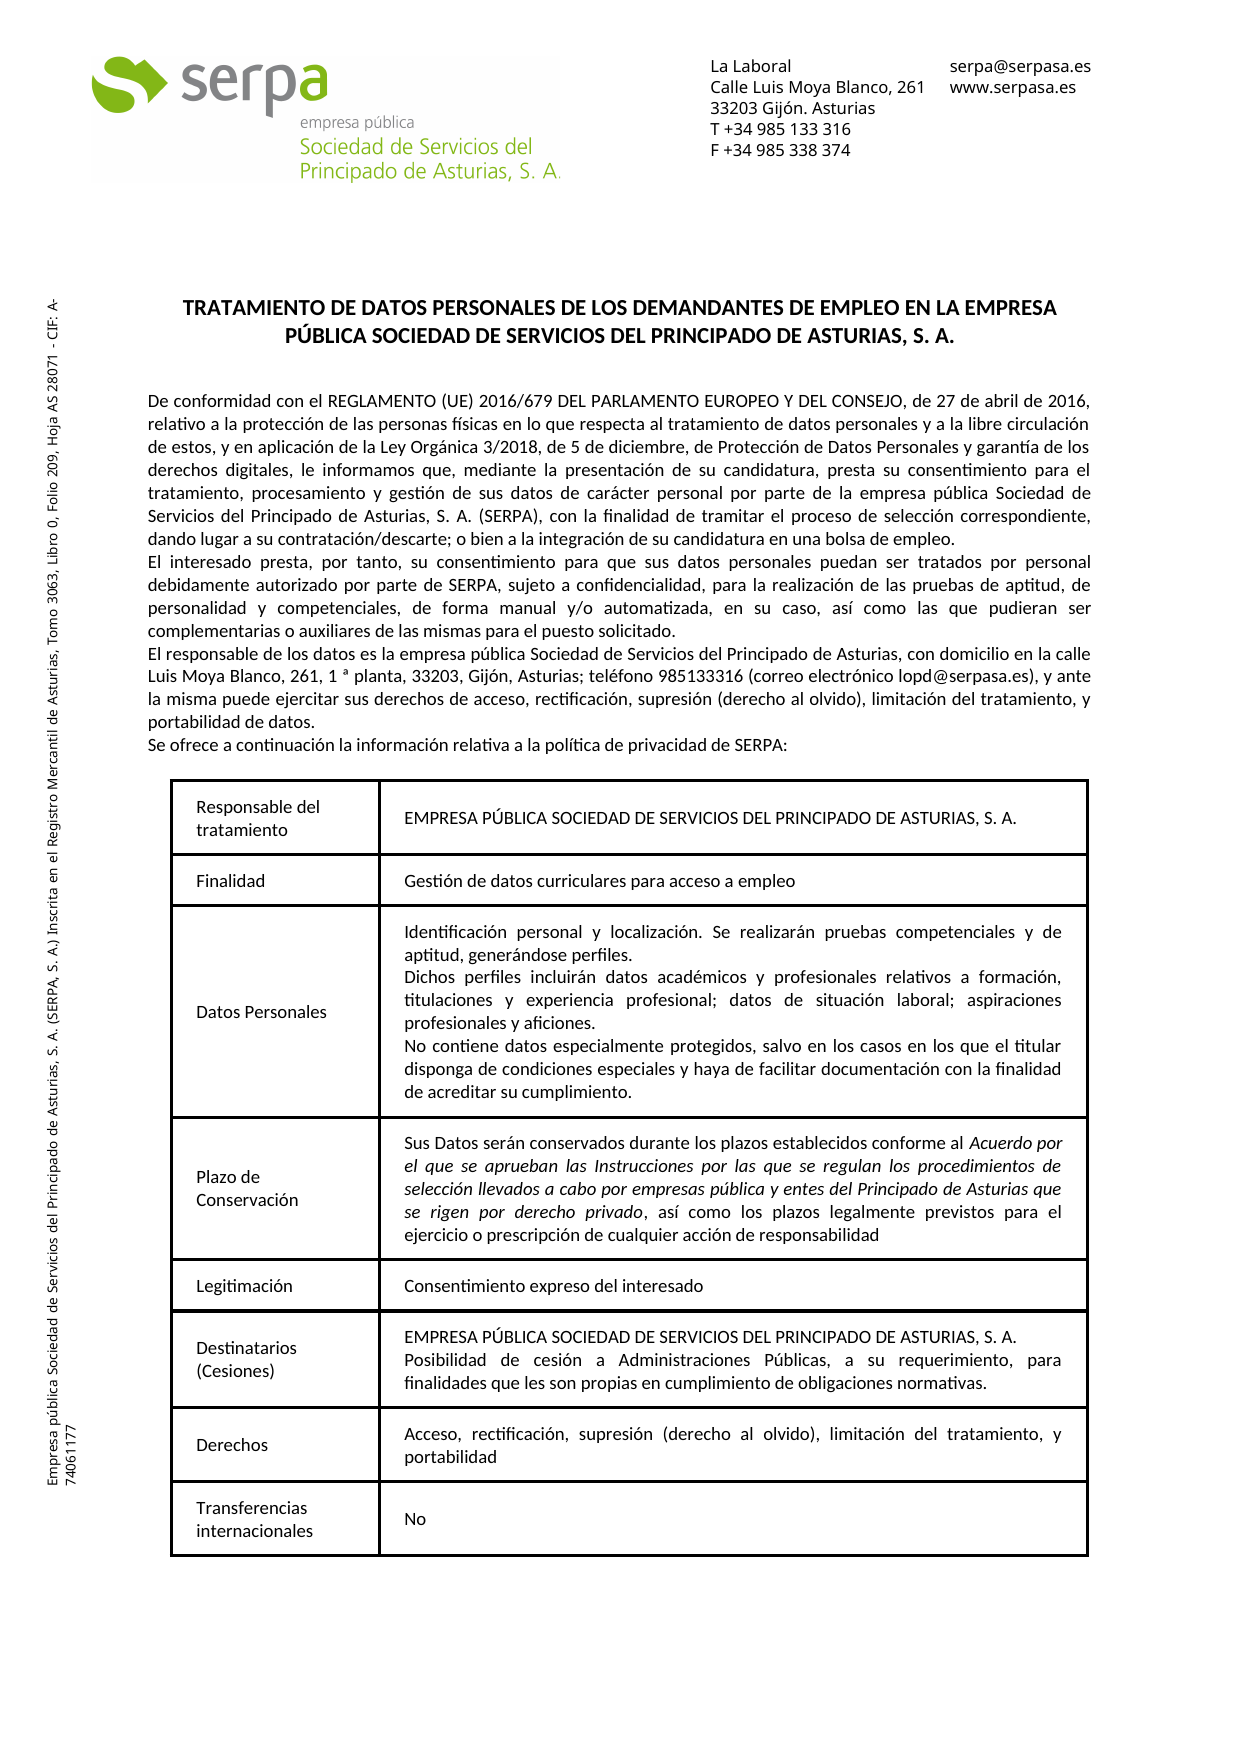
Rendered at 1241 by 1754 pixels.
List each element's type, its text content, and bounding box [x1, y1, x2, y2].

table_cell Finalidad [173, 856, 378, 904]
picture [91, 56, 561, 183]
text El responsable de los datos es la empresa pública Sociedad de Servicios del Principado de Asturias, con domicilio en la calle Luis Moya Blanco, 261, 1 ª planta, 33203, Gijón, Asturias; teléfono 985133316 (correo electrónico lopd@serpasa.es), y ante la misma puede ejercitar sus derechos de acceso, rectificación, supresión (derecho al olvido), limitación del tratamiento, y portabilidad de datos. [148, 642, 1092, 733]
table_cell Consentimiento expreso del interesado [381, 1261, 1086, 1309]
text Se ofrece a continuación la información relativa a la política de privacidad de SERPA: [148, 733, 1092, 756]
table_header Responsable del tratamiento [173, 782, 378, 853]
text El interesado presta, por tanto, su consentimiento para que sus datos personales puedan ser tratados por personal debidamente autorizado por parte de SERPA, sujeto a confidencialidad, para la realización de las pruebas de aptitud, de personalidad y competenciales, de forma manual y/o automatizada, en su caso, así como las que pudieran ser complementarias o auxiliares de las mismas para el puesto solicitado. [148, 550, 1092, 642]
table_cell Transferencias internacionales [173, 1483, 378, 1554]
table_cell Identificación personal y localización. Se realizarán pruebas competenciales y de aptitud, generándose perfiles. Dichos perfiles incluirán datos académicos y profesionales relativos a formación, titulaciones y experiencia profesional; datos de situación laboral; aspiraciones profesionales y aficiones. No contiene datos especialmente protegidos, salvo en los casos en los que el titular disponga de condiciones especiales y haya de facilitar documentación con la finalidad de acreditar su cumplimiento. [381, 907, 1086, 1116]
table_cell Destinatarios (Cesiones) [173, 1313, 378, 1406]
table_cell Acceso, rectificación, supresión (derecho al olvido), limitación del tratamiento, y portabilidad [381, 1409, 1086, 1480]
table_cell Derechos [173, 1409, 378, 1480]
table_cell Plazo de Conservación [173, 1119, 378, 1258]
table_cell Sus Datos serán conservados durante los plazos establecidos conforme al Acuerdo por el que se aprueban las Instrucciones por las que se regulan los procedimientos de selección llevados a cabo por empresas pública y entes del Principado de Asturias que se rigen por derecho privado, así como los plazos legalmente previstos para el ejercicio o prescripción de cualquier acción de responsabilidad [381, 1119, 1086, 1258]
table_cell Gestión de datos curriculares para acceso a empleo [381, 856, 1086, 904]
table_cell No [381, 1483, 1086, 1554]
table_cell Datos Personales [173, 907, 378, 1116]
text De conformidad con el REGLAMENTO (UE) 2016/679 DEL PARLAMENTO EUROPEO Y DEL CONSEJO, de 27 de abril de 2016, relativo a la protección de las personas físicas en lo que respecta al tratamiento de datos personales y a la libre circulación de estos, y en aplicación de la Ley Orgánica 3/2018, de 5 de diciembre, de Protección de Datos Personales y garantía de los derechos digitales, le informamos que, mediante la presentación de su candidatura, presta su consentimiento para el tratamiento, procesamiento y gestión de sus datos de carácter personal por parte de la empresa pública Sociedad de Servicios del Principado de Asturias, S. A. (SERPA), con la finalidad de tramitar el proceso de selección correspondiente, dando lugar a su contratación/descarte; o bien a la integración de su candidatura en una bolsa de empleo. [148, 389, 1092, 550]
table_cell Legitimación [173, 1261, 378, 1309]
table_header EMPRESA PÚBLICA SOCIEDAD DE SERVICIOS DEL PRINCIPADO DE ASTURIAS, S. A. [381, 782, 1086, 853]
table_cell EMPRESA PÚBLICA SOCIEDAD DE SERVICIOS DEL PRINCIPADO DE ASTURIAS, S. A. Posibilidad de cesión a Administraciones Públicas, a su requerimiento, para finalidades que les son propias en cumplimiento de obligaciones normativas. [381, 1313, 1086, 1406]
text TRATAMIENTO DE DATOS PERSONALES DE LOS DEMANDANTES DE EMPLEO EN LA EMPRESA PÚBLICA SOCIEDAD DE SERVICIOS DEL PRINCIPADO DE ASTURIAS, S. A. [148, 293, 1092, 349]
